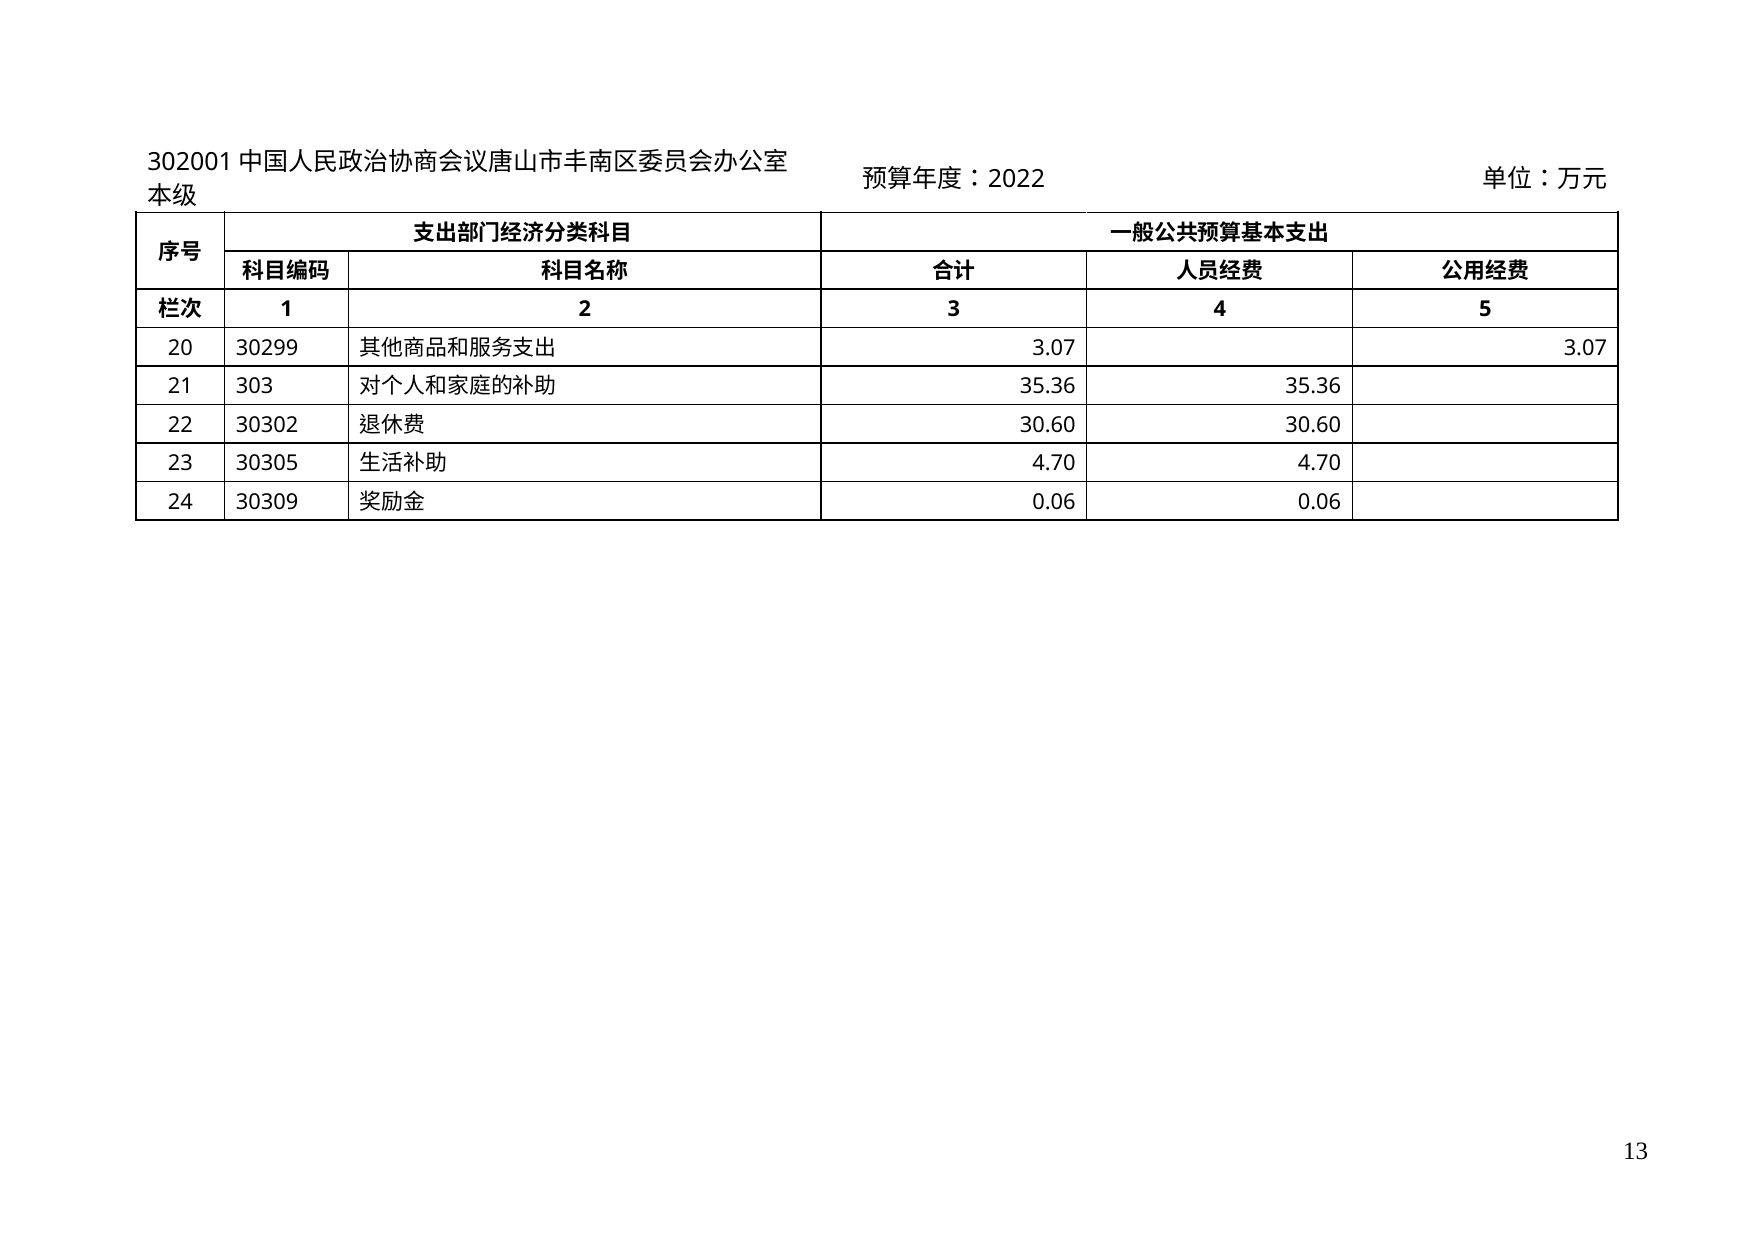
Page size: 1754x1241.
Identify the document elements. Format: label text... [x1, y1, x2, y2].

table_cell 公用经费 [1353, 252, 1617, 288]
table_cell 2 [349, 290, 820, 327]
table_cell 退休费 [349, 405, 820, 442]
table_cell 23 [137, 444, 224, 481]
table_cell 30309 [225, 482, 348, 519]
table_cell 30.60 [822, 405, 1086, 442]
table_cell 序号 [137, 213, 224, 288]
table_cell 30299 [225, 328, 348, 365]
table_cell 4 [1087, 290, 1352, 327]
table_cell 其他商品和服务支出 [349, 328, 820, 365]
table_cell 303 [225, 367, 348, 404]
table_cell 5 [1353, 290, 1617, 327]
table_cell 人员经费 [1087, 252, 1352, 288]
table_cell 35.36 [1087, 367, 1352, 404]
table_cell 21 [137, 367, 224, 404]
table_cell 30305 [225, 444, 348, 481]
table_cell 对个人和家庭的补助 [349, 367, 820, 404]
table_cell 4.70 [1087, 444, 1352, 481]
table_cell 24 [137, 482, 224, 519]
table_cell 22 [137, 405, 224, 442]
table_cell [1353, 482, 1617, 519]
table_cell 1 [225, 290, 348, 327]
table_header 预算年度：2022 [822, 143, 1086, 211]
table_cell 生活补助 [349, 444, 820, 481]
table_cell 科目名称 [349, 252, 820, 288]
table_cell [1087, 328, 1352, 365]
table_cell 0.06 [822, 482, 1086, 519]
table_header 302001中国人民政治协商会议唐山市丰南区委员会办公室本级 [137, 143, 820, 211]
table_cell 30302 [225, 405, 348, 442]
table_cell 35.36 [822, 367, 1086, 404]
table_cell 3.07 [1353, 328, 1617, 365]
table_cell 栏次 [137, 290, 224, 327]
table_cell 4.70 [822, 444, 1086, 481]
table_cell 科目编码 [225, 252, 348, 288]
table_header 单位：万元 [1087, 143, 1617, 211]
table_cell 20 [137, 328, 224, 365]
table_cell [1353, 444, 1617, 481]
table_cell 奖励金 [349, 482, 820, 519]
table_cell 0.06 [1087, 482, 1352, 519]
table_cell 一般公共预算基本支出 [822, 213, 1617, 250]
table_cell [1353, 367, 1617, 404]
table_cell [1353, 405, 1617, 442]
table_cell 3.07 [822, 328, 1086, 365]
table_cell 3 [822, 290, 1086, 327]
table_cell 合计 [822, 252, 1086, 288]
table_cell 30.60 [1087, 405, 1352, 442]
table_cell 支出部门经济分类科目 [225, 213, 820, 250]
